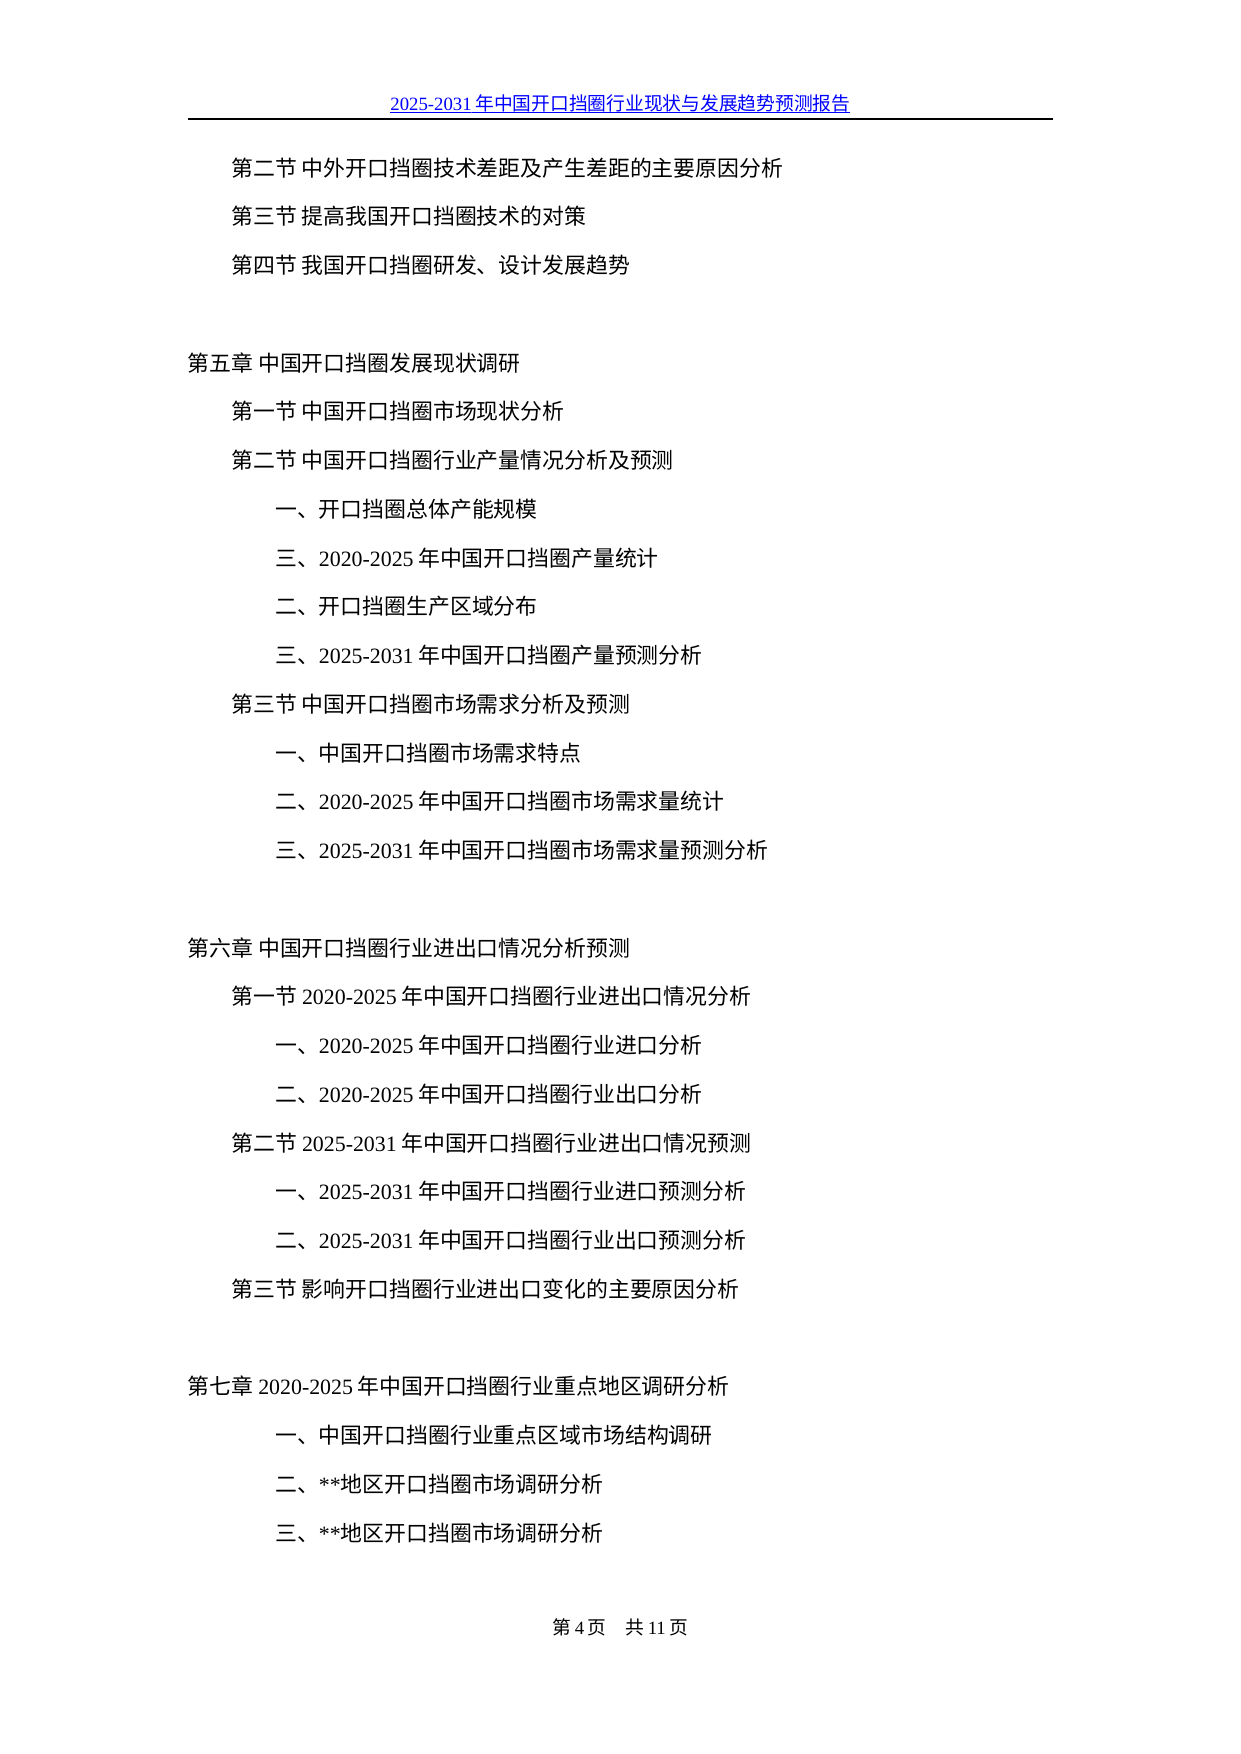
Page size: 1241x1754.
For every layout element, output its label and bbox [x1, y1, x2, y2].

text [187, 150, 1053, 1548]
